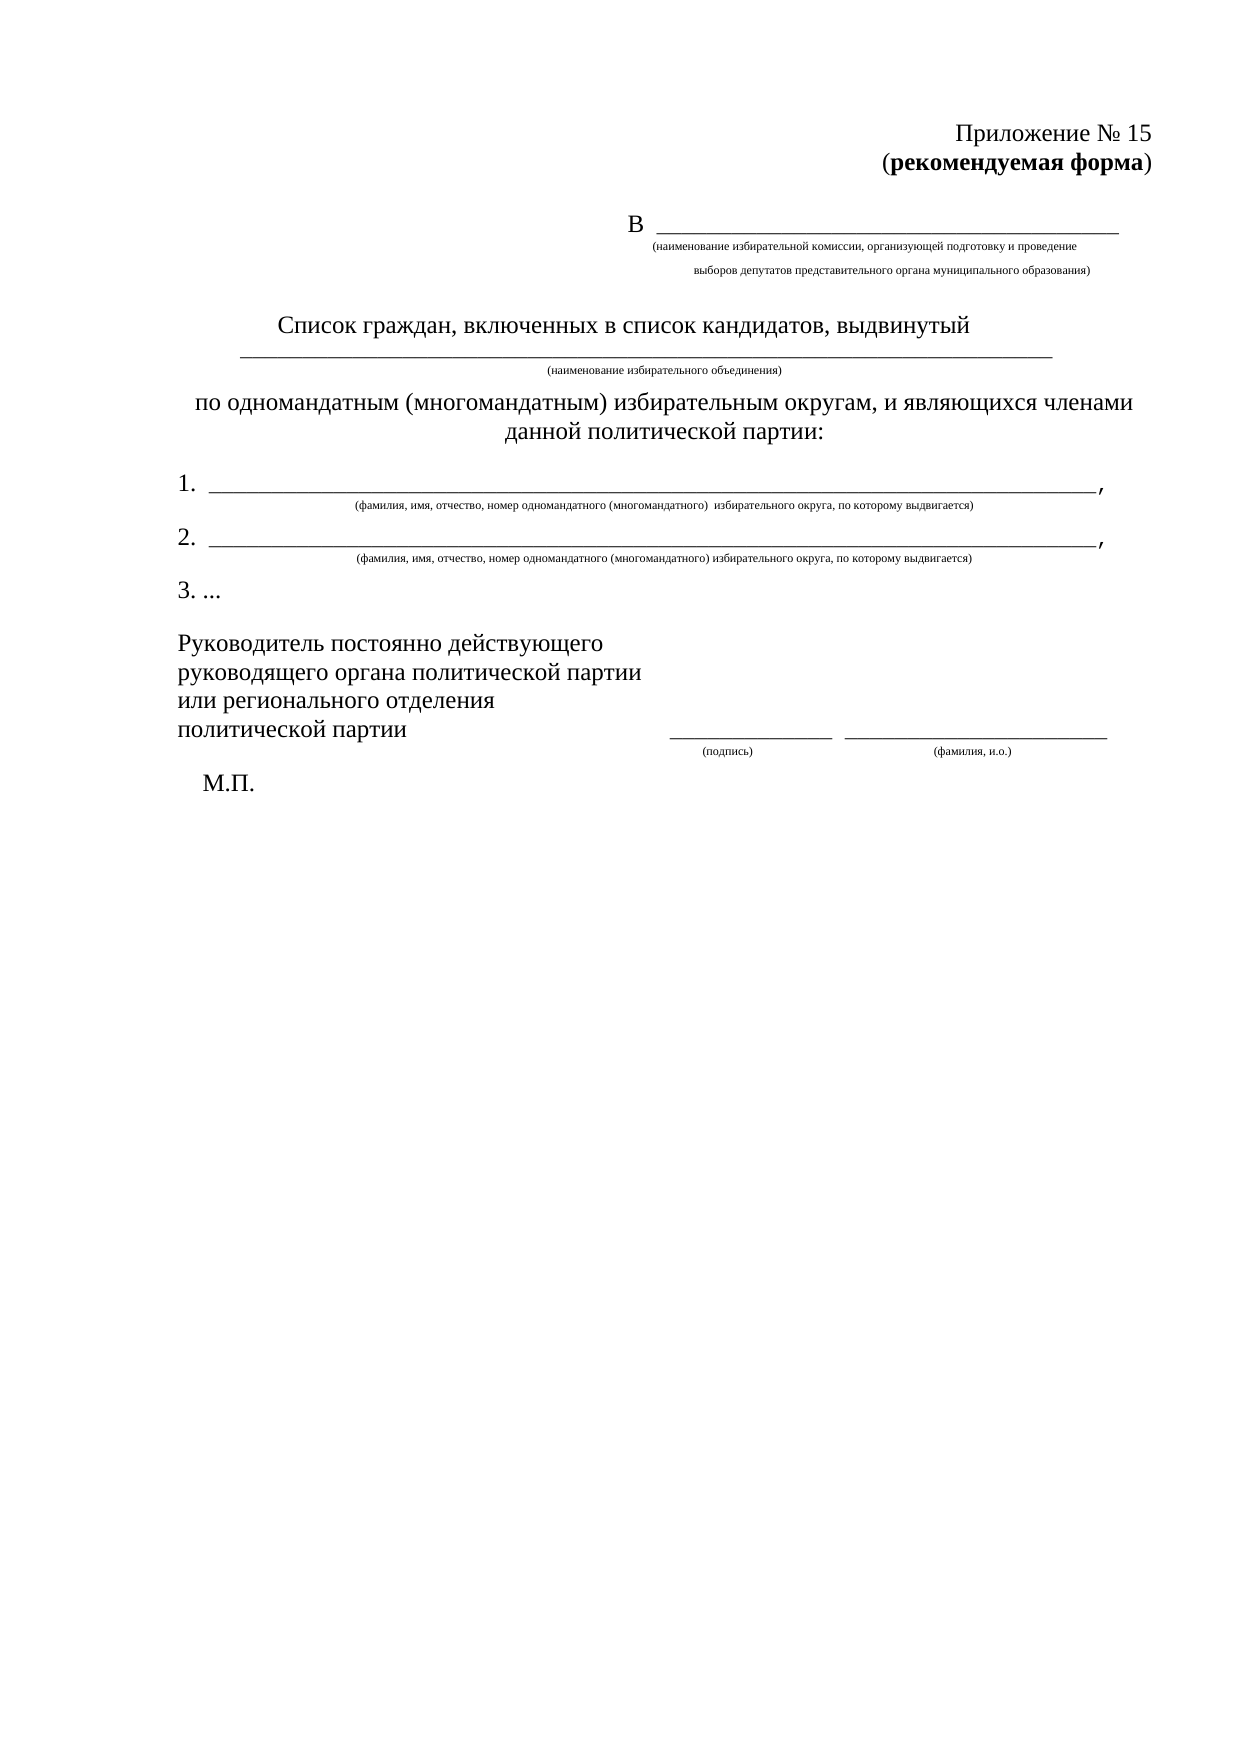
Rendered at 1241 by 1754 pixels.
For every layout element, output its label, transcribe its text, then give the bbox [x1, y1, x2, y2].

text 2. _______________________________________________________________________, [177, 522, 1152, 551]
text (наименование избирательной комиссии, организующей подготовку и проведение [177, 239, 1152, 263]
text 3. ... [177, 575, 1152, 604]
text М.П. [177, 768, 1152, 796]
text (подпись) (фамилия, и.о.) [177, 744, 1152, 768]
text В _____________________________________ [177, 209, 1152, 239]
text Руководитель постоянно действующего [177, 628, 1152, 657]
text 1. _______________________________________________________________________, [177, 468, 1152, 498]
text по одномандатным (многомандатным) избирательным округам, и являющихся членами данной политической партии: [177, 387, 1152, 444]
text Список граждан, включенных в список кандидатов, выдвинутый [177, 311, 1152, 339]
text (фамилия, имя, отчество, номер одномандатного (многомандатного) избирательного округа, по которому выдвигается) [177, 551, 1152, 575]
text руководящего органа политической партии [177, 657, 1152, 685]
text _________________________________________________________________ [177, 339, 1152, 363]
text Приложение № 15 [177, 118, 1152, 147]
text выборов депутатов представительного органа муниципального образования) [177, 263, 1152, 287]
text (наименование избирательного объединения) [177, 363, 1152, 387]
text (фамилия, имя, отчество, номер одномандатного (многомандатного) избирательного округа, по которому выдвигается) [177, 498, 1152, 522]
text политической партии _____________ _____________________ [177, 714, 1152, 744]
text (рекомендуемая форма) [177, 147, 1152, 176]
text или регионального отделения [177, 685, 1152, 714]
